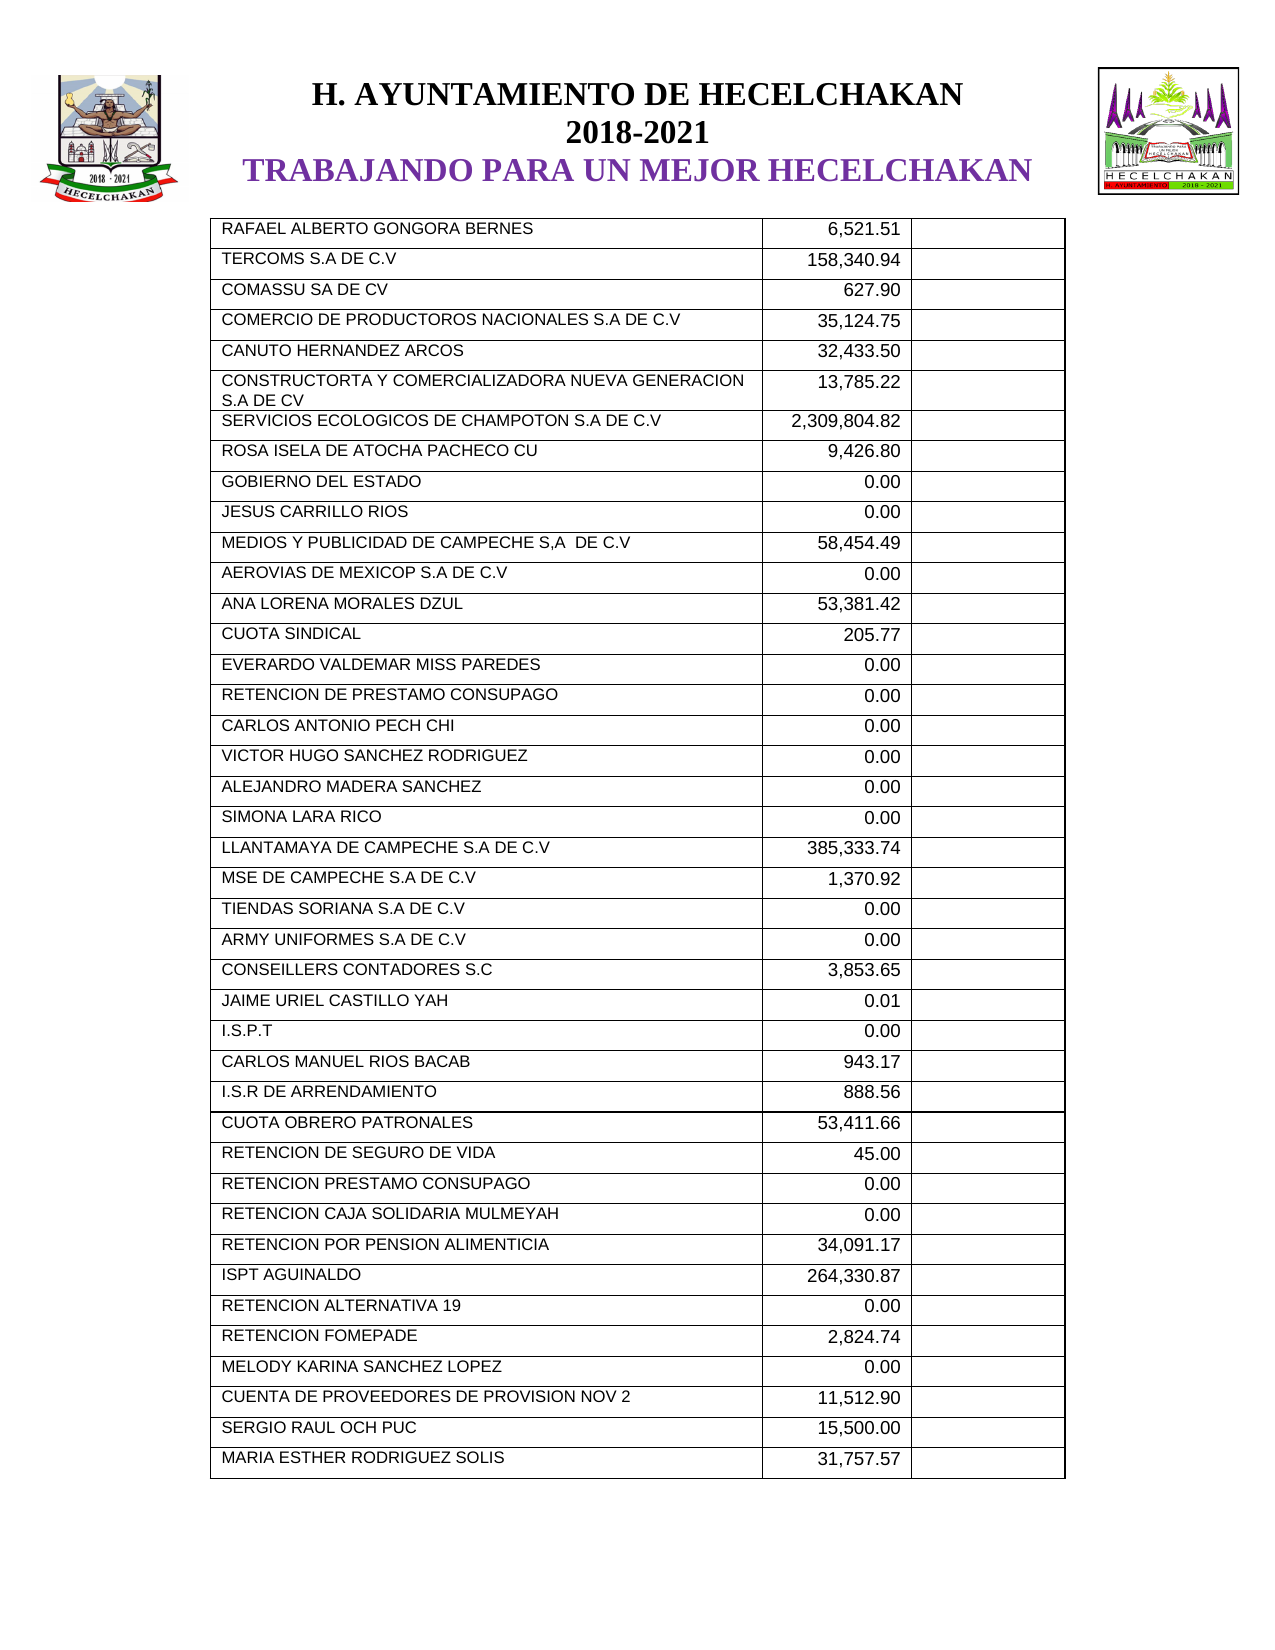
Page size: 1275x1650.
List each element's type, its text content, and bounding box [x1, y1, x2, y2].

table_cell [912, 371, 1064, 409]
table_cell CUENTA DE PROVEEDORES DE PROVISION NOV 2 [211, 1387, 762, 1417]
table_cell [912, 1235, 1064, 1264]
table_cell [912, 624, 1064, 654]
table_cell ROSA ISELA DE ATOCHA PACHECO CU [211, 441, 762, 471]
table_cell JESUS CARRILLO RIOS [211, 502, 762, 532]
table_cell [912, 777, 1064, 806]
table_cell [912, 1357, 1064, 1386]
table_cell AEROVIAS DE MEXICOP S.A DE C.V [211, 563, 762, 593]
table_cell TIENDAS SORIANA S.A DE C.V [211, 899, 762, 928]
table_cell 13,785.22 [763, 371, 911, 409]
table_cell 31,757.57 [763, 1448, 911, 1478]
table_cell [912, 472, 1064, 501]
table_cell [912, 280, 1064, 309]
table_cell 0.00 [763, 502, 911, 532]
table_cell SIMONA LARA RICO [211, 807, 762, 837]
table_cell 2,824.74 [763, 1326, 911, 1356]
table_cell 0.00 [763, 777, 911, 806]
table_cell RETENCION DE SEGURO DE VIDA [211, 1143, 762, 1172]
table_cell 0.00 [763, 1204, 911, 1233]
table_cell RETENCION POR PENSION ALIMENTICIA [211, 1235, 762, 1264]
table_cell 205.77 [763, 624, 911, 654]
table_cell [912, 341, 1064, 370]
table_cell [912, 1448, 1064, 1478]
table_cell 0.00 [763, 1357, 911, 1386]
table_cell [912, 1143, 1064, 1172]
table_cell CANUTO HERNANDEZ ARCOS [211, 341, 762, 370]
table_cell [912, 249, 1064, 278]
table_cell RETENCION FOMEPADE [211, 1326, 762, 1356]
table_cell RETENCION CAJA SOLIDARIA MULMEYAH [211, 1204, 762, 1233]
table_cell [912, 502, 1064, 532]
picture [31, 75, 189, 202]
table_cell 888.56 [763, 1082, 911, 1111]
table_cell 9,426.80 [763, 441, 911, 471]
table_cell 0.00 [763, 1296, 911, 1325]
table_cell 0.01 [763, 990, 911, 1020]
table_cell 0.00 [763, 655, 911, 684]
table_cell I.S.R DE ARRENDAMIENTO [211, 1082, 762, 1111]
table_cell MARIA ESTHER RODRIGUEZ SOLIS [211, 1448, 762, 1478]
table_cell RAFAEL ALBERTO GONGORA BERNES [211, 219, 762, 248]
table_cell 53,381.42 [763, 594, 911, 623]
table_cell MSE DE CAMPECHE S.A DE C.V [211, 868, 762, 898]
table_cell [912, 411, 1064, 440]
table_cell CUOTA SINDICAL [211, 624, 762, 654]
table_cell CARLOS ANTONIO PECH CHI [211, 716, 762, 745]
table_cell JAIME URIEL CASTILLO YAH [211, 990, 762, 1020]
table_cell 6,521.51 [763, 219, 911, 248]
table_cell I.S.P.T [211, 1021, 762, 1050]
table_cell [912, 960, 1064, 989]
table_cell 58,454.49 [763, 533, 911, 562]
table_cell CONSTRUCTORTA Y COMERCIALIZADORA NUEVA GENERACION S.A DE CV [211, 371, 762, 409]
table_cell [912, 1174, 1064, 1203]
table_cell MEDIOS Y PUBLICIDAD DE CAMPECHE S,A DE C.V [211, 533, 762, 562]
table_cell ANA LORENA MORALES DZUL [211, 594, 762, 623]
table_cell 0.00 [763, 472, 911, 501]
table_cell [912, 1051, 1064, 1081]
table_cell [912, 990, 1064, 1020]
table_cell 385,333.74 [763, 838, 911, 867]
table_cell [912, 1296, 1064, 1325]
table_cell [912, 1265, 1064, 1294]
table_cell MELODY KARINA SANCHEZ LOPEZ [211, 1357, 762, 1386]
table_cell [912, 563, 1064, 593]
table_cell 15,500.00 [763, 1418, 911, 1447]
table_cell LLANTAMAYA DE CAMPECHE S.A DE C.V [211, 838, 762, 867]
table_cell 53,411.66 [763, 1113, 911, 1142]
table_cell ALEJANDRO MADERA SANCHEZ [211, 777, 762, 806]
table_cell GOBIERNO DEL ESTADO [211, 472, 762, 501]
table_cell [912, 310, 1064, 339]
table_cell 0.00 [763, 899, 911, 928]
table_cell [912, 716, 1064, 745]
table_cell [912, 838, 1064, 867]
table_cell RETENCION DE PRESTAMO CONSUPAGO [211, 685, 762, 715]
table_cell 32,433.50 [763, 341, 911, 370]
table_cell [912, 1082, 1064, 1111]
table_cell 0.00 [763, 716, 911, 745]
table_cell ISPT AGUINALDO [211, 1265, 762, 1294]
table_cell [912, 1326, 1064, 1356]
table_cell 45.00 [763, 1143, 911, 1172]
table_cell 0.00 [763, 929, 911, 959]
table_cell 11,512.90 [763, 1387, 911, 1417]
table_cell 1,370.92 [763, 868, 911, 898]
table_cell [912, 441, 1064, 471]
table_cell CUOTA OBRERO PATRONALES [211, 1113, 762, 1142]
table_cell [912, 1204, 1064, 1233]
table_cell [912, 533, 1064, 562]
table_cell [912, 1021, 1064, 1050]
table_cell 0.00 [763, 685, 911, 715]
table_cell EVERARDO VALDEMAR MISS PAREDES [211, 655, 762, 684]
table_cell TERCOMS S.A DE C.V [211, 249, 762, 278]
table_cell 0.00 [763, 746, 911, 776]
table_cell 0.00 [763, 1021, 911, 1050]
table_cell 0.00 [763, 807, 911, 837]
table_cell ARMY UNIFORMES S.A DE C.V [211, 929, 762, 959]
table_cell [912, 1387, 1064, 1417]
table_cell [912, 807, 1064, 837]
table_cell COMERCIO DE PRODUCTOROS NACIONALES S.A DE C.V [211, 310, 762, 339]
table_cell 0.00 [763, 563, 911, 593]
table_cell 627.90 [763, 280, 911, 309]
table_cell [912, 746, 1064, 776]
table_cell RETENCION PRESTAMO CONSUPAGO [211, 1174, 762, 1203]
table_cell CARLOS MANUEL RIOS BACAB [211, 1051, 762, 1081]
table_cell 3,853.65 [763, 960, 911, 989]
table_cell SERVICIOS ECOLOGICOS DE CHAMPOTON S.A DE C.V [211, 411, 762, 440]
table_cell 34,091.17 [763, 1235, 911, 1264]
table_cell [912, 1418, 1064, 1447]
table_cell [912, 929, 1064, 959]
table_cell 35,124.75 [763, 310, 911, 339]
table_cell 0.00 [763, 1174, 911, 1203]
table_cell CONSEILLERS CONTADORES S.C [211, 960, 762, 989]
table_cell [912, 655, 1064, 684]
table_cell VICTOR HUGO SANCHEZ RODRIGUEZ [211, 746, 762, 776]
table_cell 2,309,804.82 [763, 411, 911, 440]
table_cell [912, 899, 1064, 928]
table_cell RETENCION ALTERNATIVA 19 [211, 1296, 762, 1325]
table_cell [912, 685, 1064, 715]
table_cell [912, 868, 1064, 898]
table_cell 264,330.87 [763, 1265, 911, 1294]
picture [1097, 67, 1240, 195]
table_cell 158,340.94 [763, 249, 911, 278]
table_cell 943.17 [763, 1051, 911, 1081]
table_cell [912, 219, 1064, 248]
table_cell COMASSU SA DE CV [211, 280, 762, 309]
table_cell SERGIO RAUL OCH PUC [211, 1418, 762, 1447]
table_cell [912, 594, 1064, 623]
table_cell [912, 1113, 1064, 1142]
